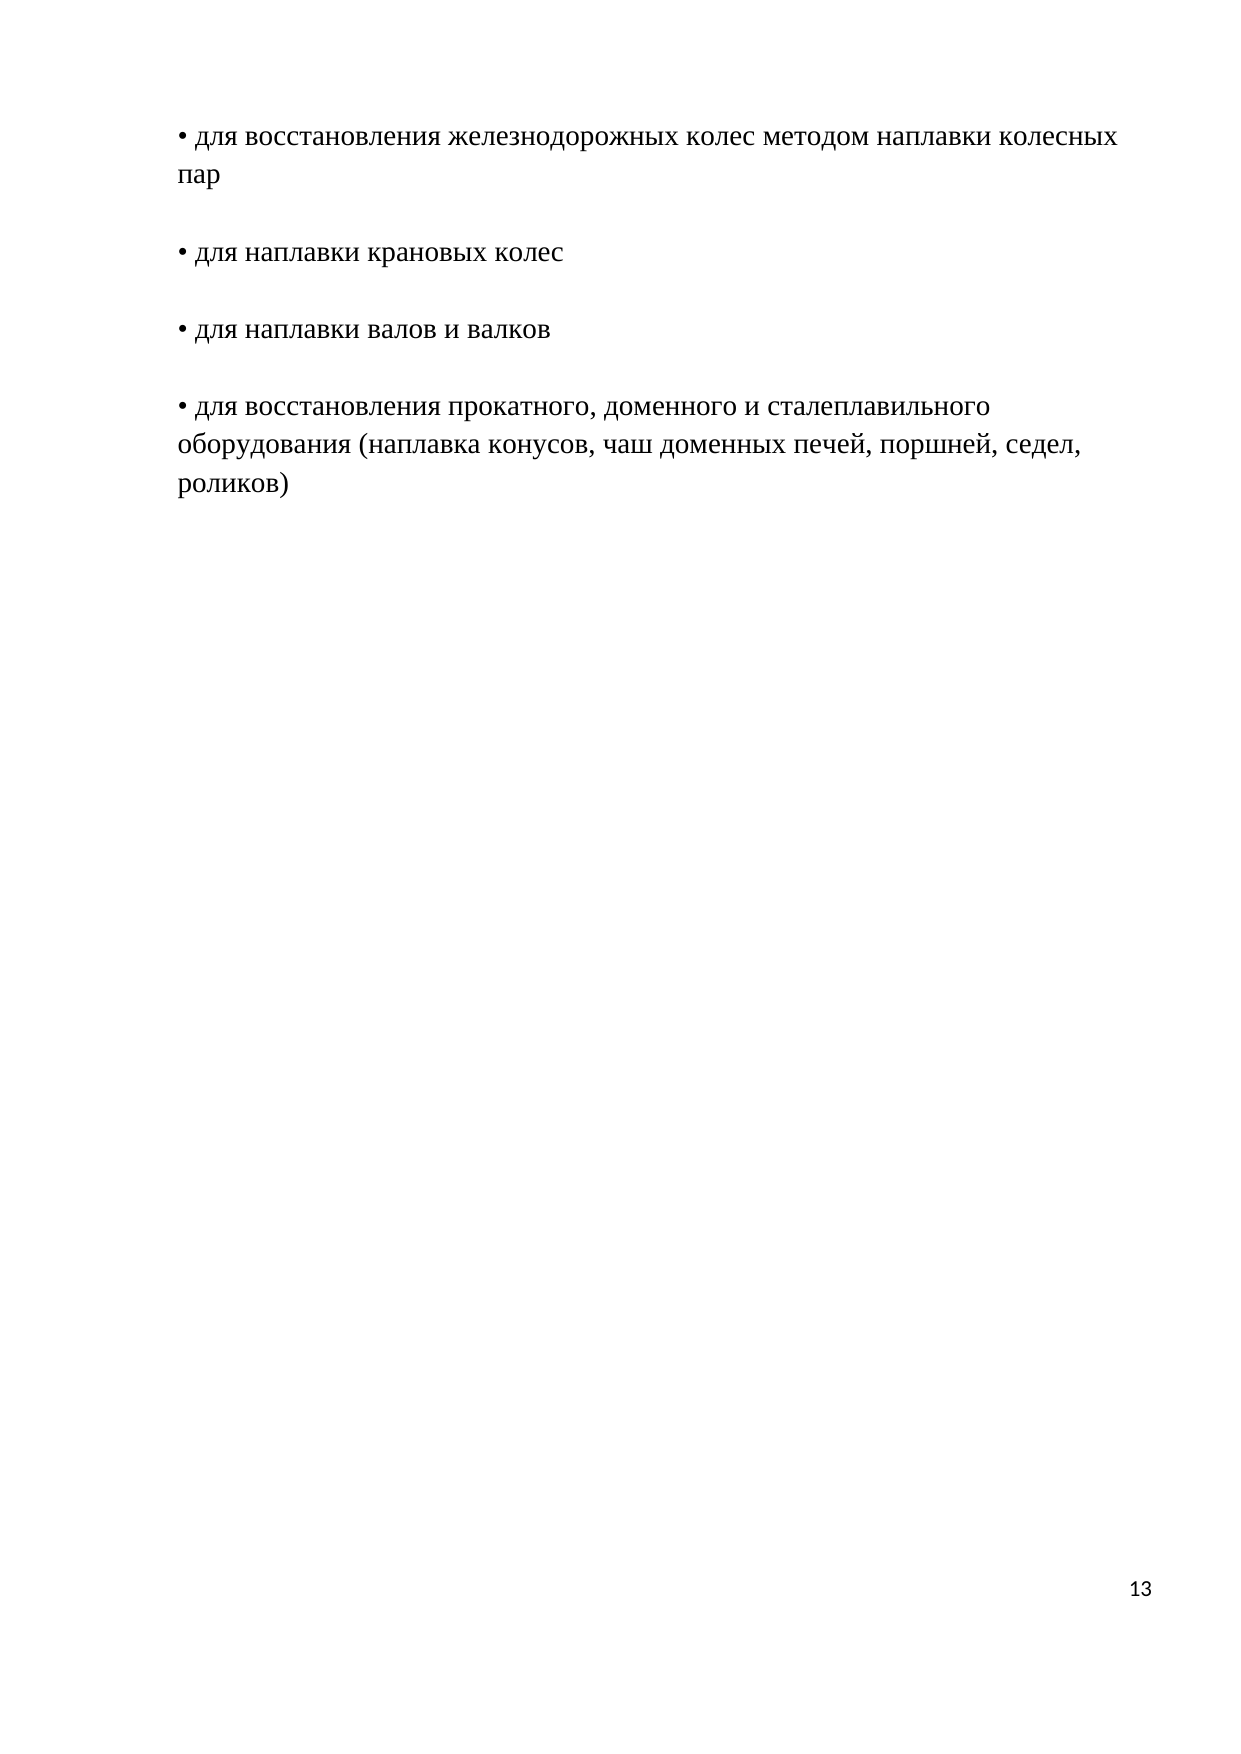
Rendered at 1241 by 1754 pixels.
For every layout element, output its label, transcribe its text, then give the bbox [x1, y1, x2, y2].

text • для восстановления прокатного, доменного и сталеплавильного оборудования (наплавка конусов, чаш доменных печей, поршней, седел, роликов) [177, 388, 1152, 498]
text • для восстановления железнодорожных колес методом наплавки колесных пар [177, 118, 1152, 190]
text • для наплавки крановых колес [177, 234, 1152, 267]
text • для наплавки валов и валков [177, 311, 1152, 344]
